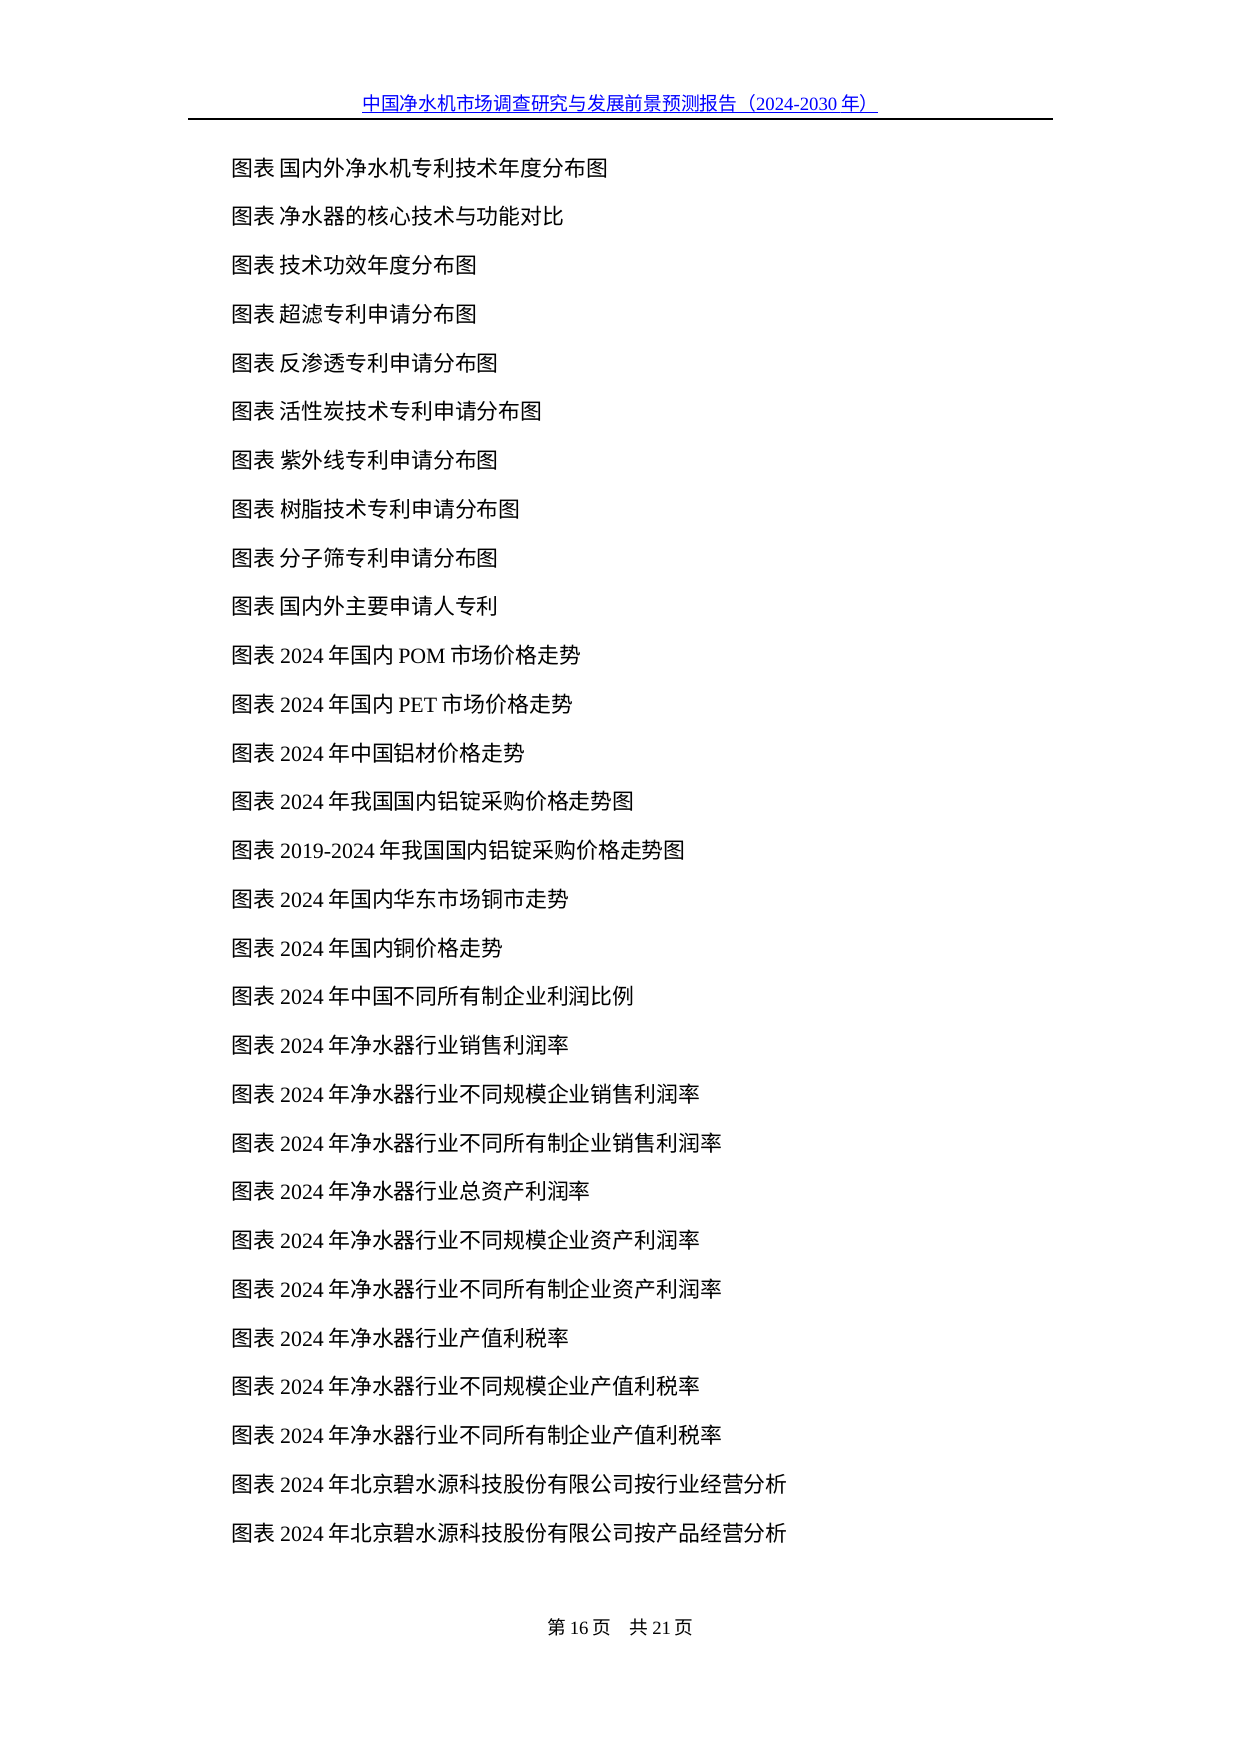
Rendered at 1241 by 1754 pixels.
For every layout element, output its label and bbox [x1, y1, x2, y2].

text [187, 150, 1053, 1548]
